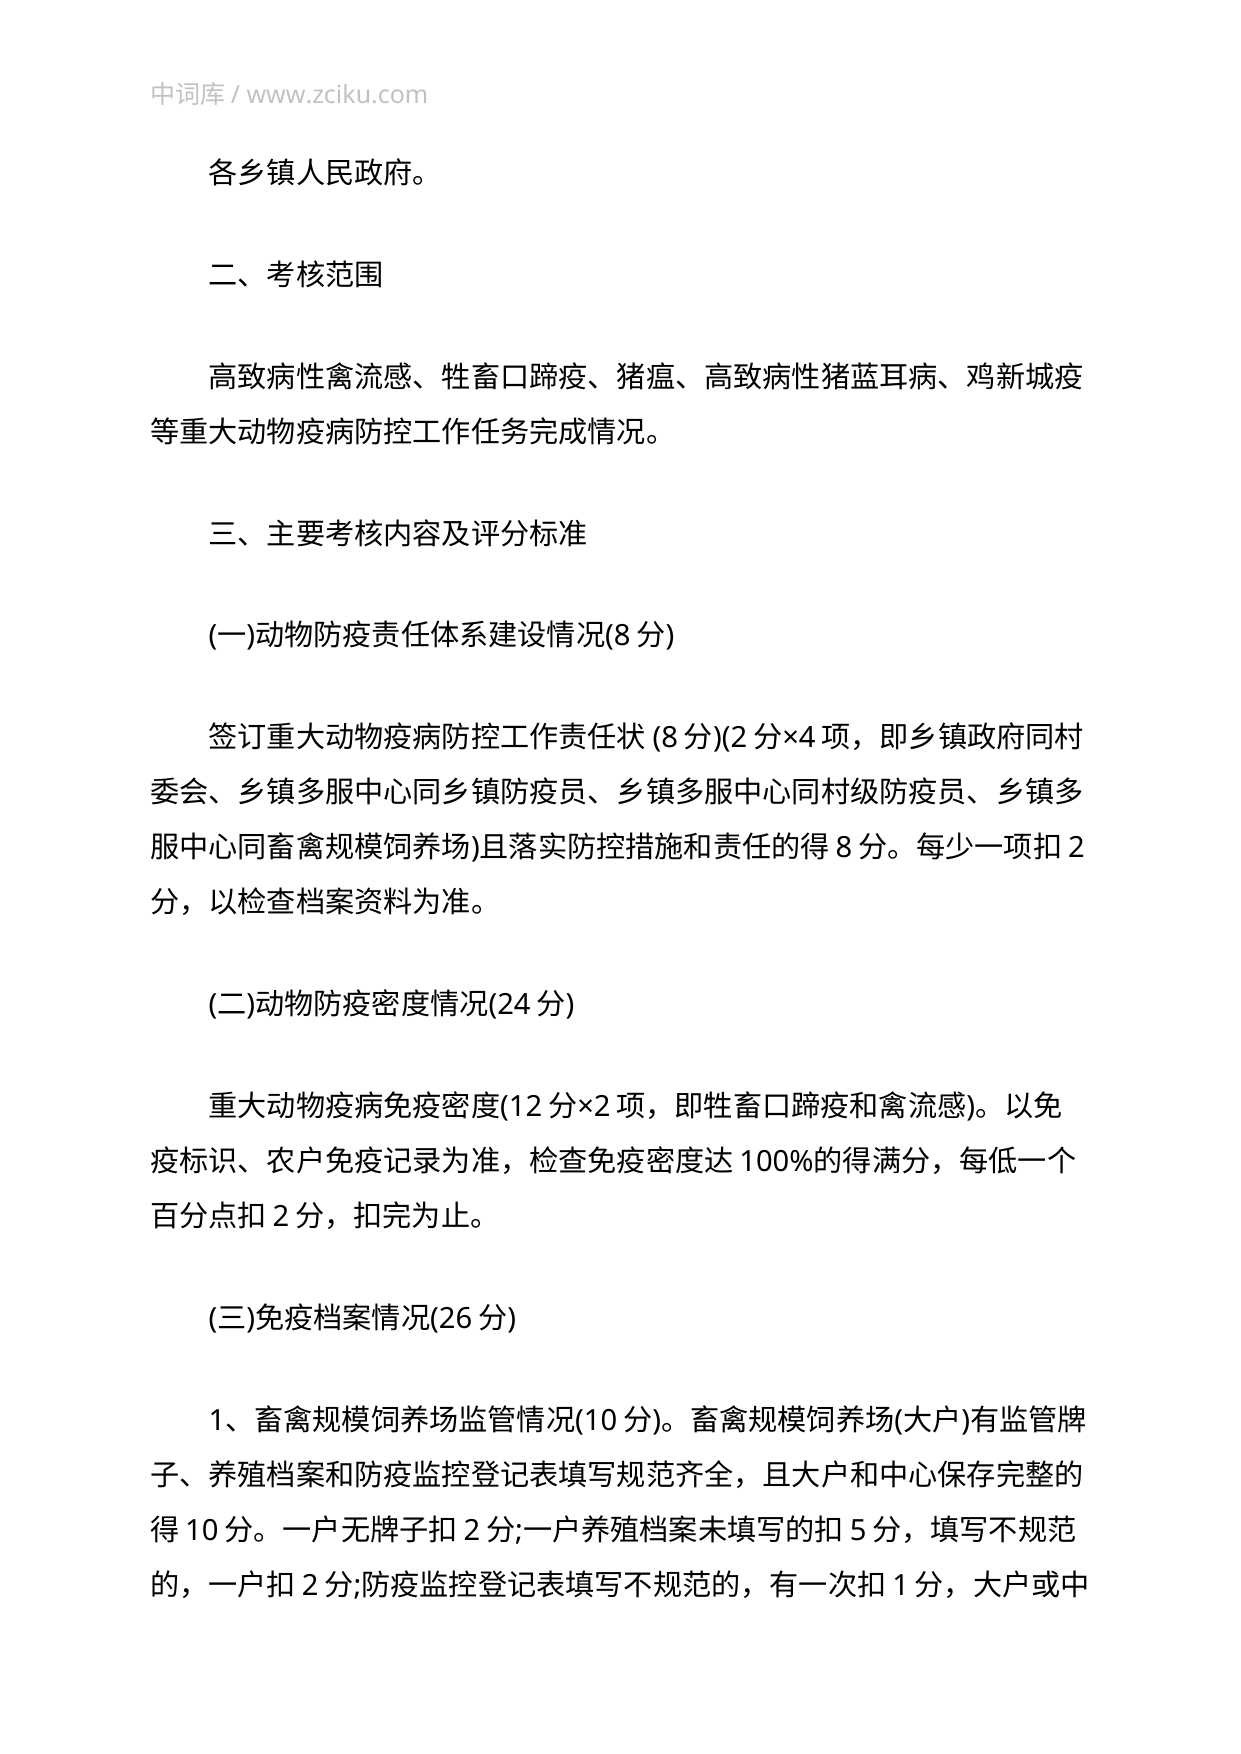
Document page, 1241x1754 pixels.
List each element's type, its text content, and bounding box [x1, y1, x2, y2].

text 二、考核范围 [150, 252, 1090, 294]
text 三、主要考核内容及评分标准 [150, 510, 1090, 552]
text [150, 1397, 1090, 1604]
text 各乡镇人民政府。 [150, 150, 1090, 192]
text (三)免疫档案情况(26分) [150, 1294, 1090, 1337]
text (一)动物防疫责任体系建设情况(8分) [150, 612, 1090, 654]
text 重大动物疫病免疫密度(12分×2项，即牲畜口蹄疫和禽流感)。以免疫标识、农户免疫记录为准，检查免疫密度达100%的得满分，每低一个百分点扣2分，扣完为止。 [150, 1083, 1090, 1235]
text 签订重大动物疫病防控工作责任状 (8分)(2分×4项，即乡镇政府同村委会、乡镇多服中心同乡镇防疫员、乡镇多服中心同村级防疫员、乡镇多服中心同畜禽规模饲养场)且落实防控措施和责任的得8分。每少一项扣2分，以检查档案资料为准。 [150, 714, 1090, 921]
text (二)动物防疫密度情况(24分) [150, 981, 1090, 1023]
text 高致病性禽流感、牲畜口蹄疫、猪瘟、高致病性猪蓝耳病、鸡新城疫等重大动物疫病防控工作任务完成情况。 [150, 353, 1090, 451]
